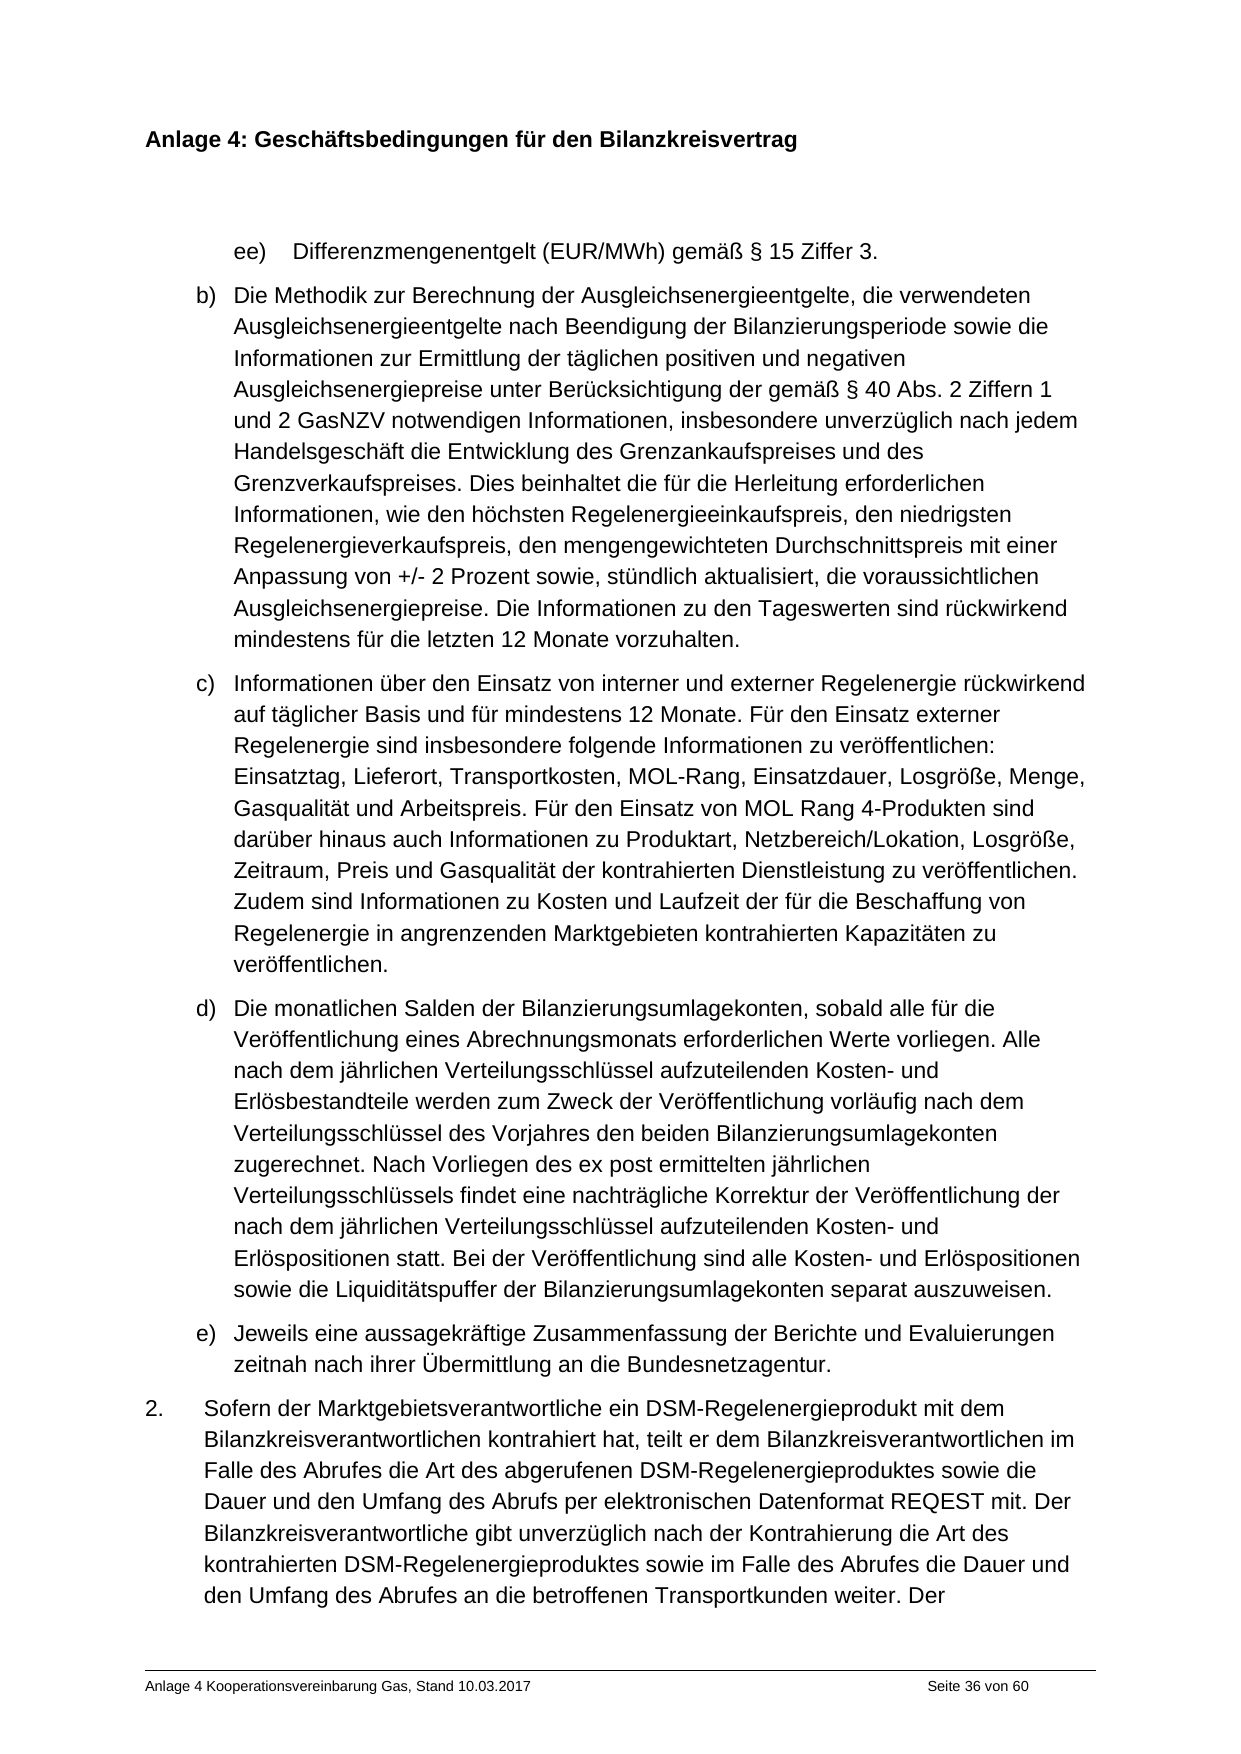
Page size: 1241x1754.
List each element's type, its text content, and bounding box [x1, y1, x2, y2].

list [145, 1389, 1096, 1608]
list Die monatlichen Salden der Bilanzierungsumlagekonten, sobald alle für die Veröffentlichung eines Abrechnungsmonats erforderlichen Werte vorliegen. Alle nach dem jährlichen Verteilungsschlüssel aufzuteilenden Kosten- und Erlösbestandteile werden zum Zweck der Veröffentlichung vorläufig nach dem Verteilungsschlüssel des Vorjahres den beiden Bilanzierungsumlagekonten zugerechnet. Nach Vorliegen des ex post ermittelten jährlichen Verteilungsschlüssels findet eine nachträgliche Korrektur der Veröffentlichung der nach dem jährlichen Verteilungsschlüssel aufzuteilenden Kosten- und Erlöspositionen statt. Bei der Veröffentlichung sind alle Kosten- und Erlöspositionen sowie die Liquiditätspuffer der Bilanzierungsumlagekonten separat auszuweisen. [196, 989, 1096, 1302]
list Jeweils eine aussagekräftige Zusammenfassung der Berichte und Evaluierungen zeitnah nach ihrer Übermittlung an die Bundesnetzagentur. [196, 1314, 1096, 1377]
list Differenzmengenentgelt (EUR/MWh) gemäß § 15 Ziffer 3. [233, 233, 1096, 264]
list Informationen über den Einsatz von interner und externer Regelenergie rückwirkend auf täglicher Basis und für mindestens 12 Monate. Für den Einsatz externer Regelenergie sind insbesondere folgende Informationen zu veröffentlichen: Einsatztag, Lieferort, Transportkosten, MOL-Rang, Einsatzdauer, Losgröße, Menge, Gasqualität und Arbeitspreis. Für den Einsatz von MOL Rang 4-Produkten sind darüber hinaus auch Informationen zu Produktart, Netzbereich/Lokation, Losgröße, Zeitraum, Preis und Gasqualität der kontrahierten Dienstleistung zu veröffentlichen. Zudem sind Informationen zu Kosten und Laufzeit der für die Beschaffung von Regelenergie in angrenzenden Marktgebieten kontrahierten Kapazitäten zu veröffentlichen. [196, 664, 1096, 977]
list Die Methodik zur Berechnung der Ausgleichsenergieentgelte, die verwendeten Ausgleichsenergieentgelte nach Beendigung der Bilanzierungsperiode sowie die Informationen zur Ermittlung der täglichen positiven und negativen Ausgleichsenergiepreise unter Berücksichtigung der gemäß § 40 Abs. 2 Ziffern 1 und 2 GasNZV notwendigen Informationen, insbesondere unverzüglich nach jedem Handelsgeschäft die Entwicklung des Grenzankaufspreises und des Grenzverkaufspreises. Dies beinhaltet die für die Herleitung erforderlichen Informationen, wie den höchsten Regelenergieeinkaufspreis, den niedrigsten Regelenergieverkaufspreis, den mengengewichteten Durchschnittspreis mit einer Anpassung von +/- 2 Prozent sowie, stündlich aktualisiert, die voraussichtlichen Ausgleichsenergiepreise. Die Informationen zu den Tageswerten sind rückwirkend mindestens für die letzten 12 Monate vorzuhalten. [196, 277, 1096, 652]
